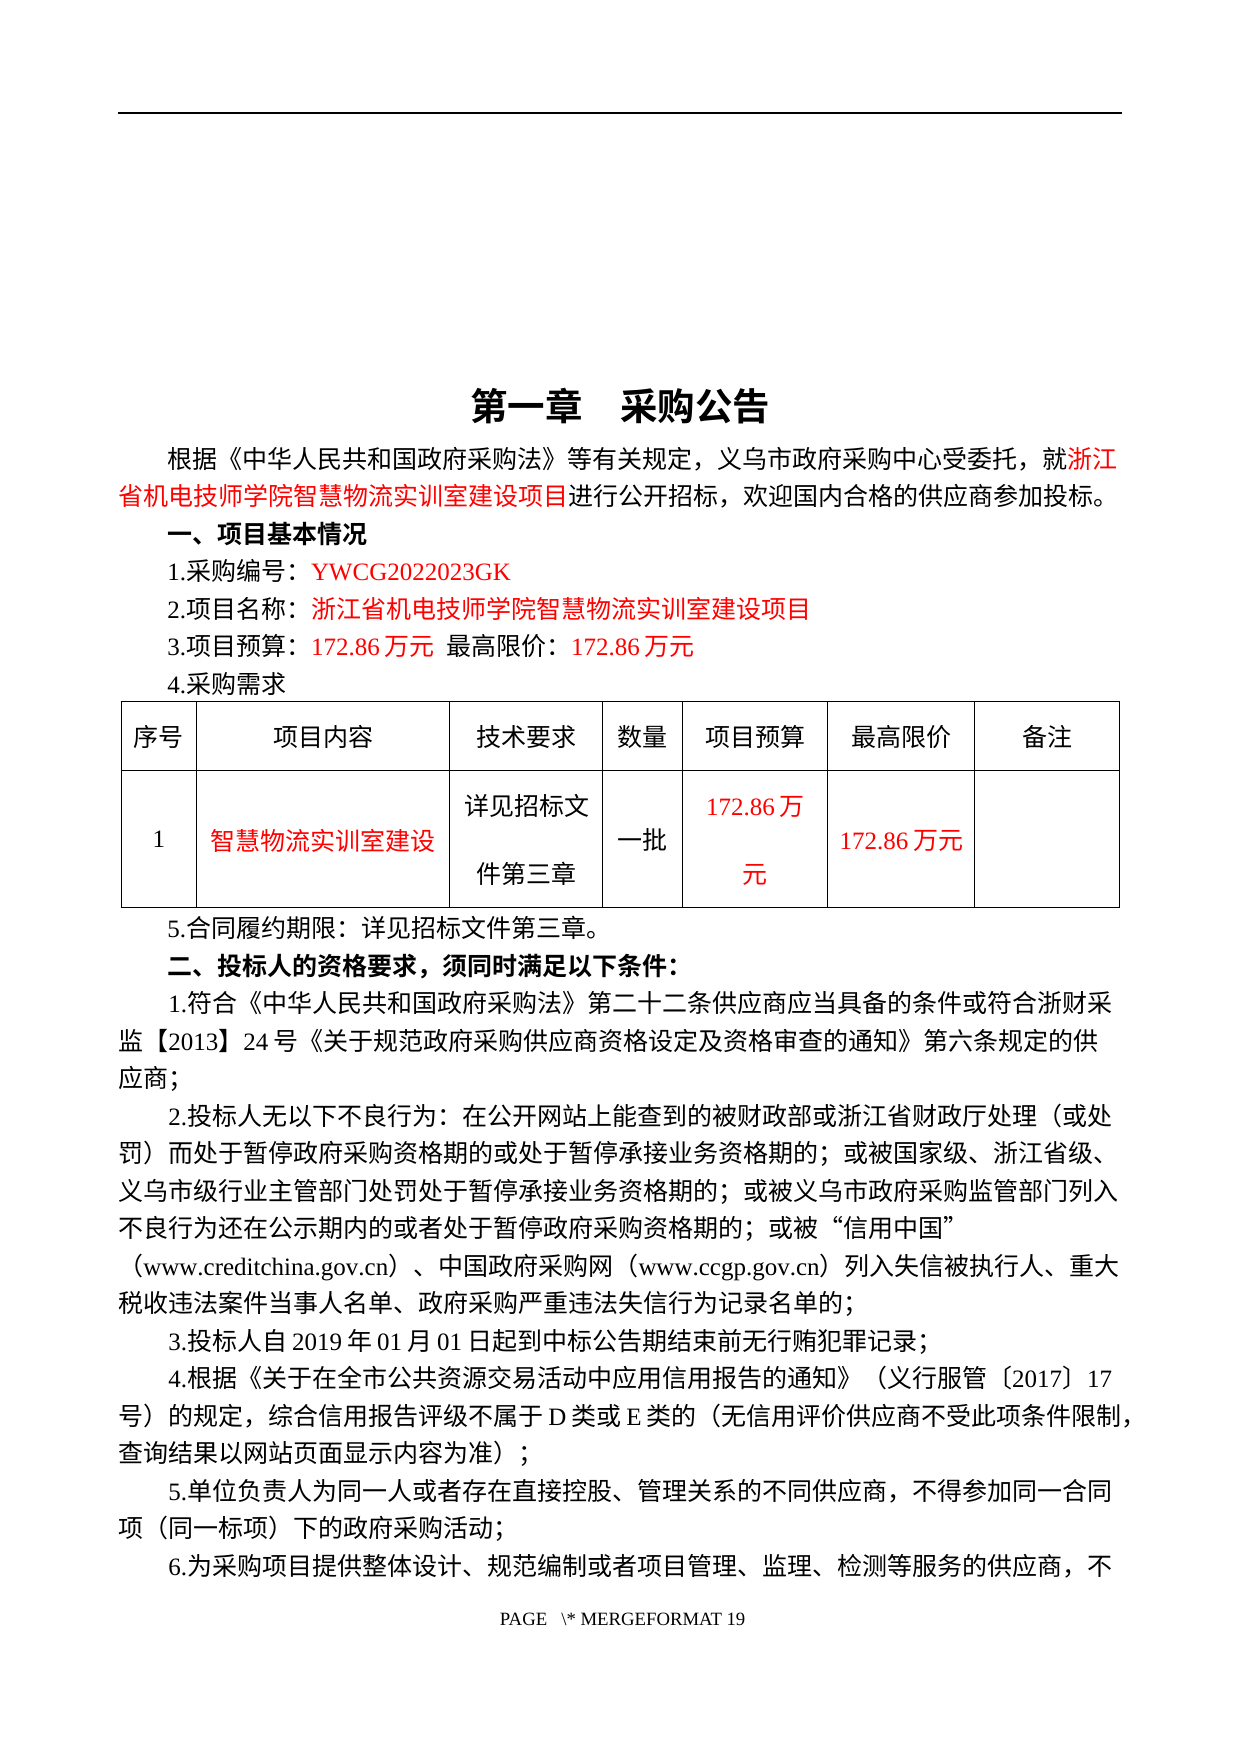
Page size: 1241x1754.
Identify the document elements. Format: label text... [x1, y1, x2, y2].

text 一、项目基本情况 [118, 513, 1122, 551]
table_cell 详见招标文件第三章 [450, 771, 602, 907]
text 3.投标人自2019年01月01日起到中标公告期结束前无行贿犯罪记录； [118, 1320, 1122, 1358]
table_header 项目预算 [683, 702, 827, 770]
subtitle 第一章 采购公告 [118, 370, 1122, 438]
table_header 项目内容 [197, 702, 449, 770]
text 1.采购编号：YWCG2022023GK [118, 551, 1122, 588]
text 2.投标人无以下不良行为：在公开网站上能查到的被财政部或浙江省财政厅处理（或处罚）而处于暂停政府采购资格期的或处于暂停承接业务资格期的；或被国家级、浙江省级、义乌市级行业主管部门处罚处于暂停承接业务资格期的；或被义乌市政府采购监管部门列入不良行为还在公示期内的或者处于暂停政府采购资格期的；或被“信用中国”（www.creditchina.gov.cn）、中国政府采购网（www.ccgp.gov.cn）列入失信被执行人、重大税收违法案件当事人名单、政府采购严重违法失信行为记录名单的； [118, 1095, 1122, 1320]
text 3.项目预算：172.86万元 最高限价：172.86万元 [118, 626, 1122, 663]
table_header 备注 [975, 702, 1119, 770]
table_cell 172.86万元 [683, 771, 827, 907]
text 2.项目名称：浙江省机电技师学院智慧物流实训室建设项目 [118, 588, 1122, 626]
text 5.合同履约期限：详见招标文件第三章。 [118, 908, 1122, 945]
table_cell 172.86万元 [828, 771, 974, 907]
table_header 最高限价 [828, 702, 974, 770]
text 二、投标人的资格要求，须同时满足以下条件： [118, 945, 1122, 983]
table_cell 1 [122, 771, 196, 907]
table_cell 智慧物流实训室建设 [197, 771, 449, 907]
text 5.单位负责人为同一人或者存在直接控股、管理关系的不同供应商，不得参加同一合同项（同一标项）下的政府采购活动； [118, 1470, 1122, 1545]
table_header 数量 [603, 702, 682, 770]
text 根据《中华人民共和国政府采购法》等有关规定，义乌市政府采购中心受委托，就浙江省机电技师学院智慧物流实训室建设项目进行公开招标，欢迎国内合格的供应商参加投标。 [118, 438, 1122, 513]
table_cell 一批 [603, 771, 682, 907]
text 4.根据《关于在全市公共资源交易活动中应用信用报告的通知》（义行服管〔2017〕17号）的规定，综合信用报告评级不属于D类或E类的（无信用评价供应商不受此项条件限制，查询结果以网站页面显示内容为准）； [118, 1358, 1122, 1470]
text 1.符合《中华人民共和国政府采购法》第二十二条供应商应当具备的条件或符合浙财采监【2013】24号《关于规范政府采购供应商资格设定及资格审查的通知》第六条规定的供应商； [118, 983, 1122, 1095]
table_header 序号 [122, 702, 196, 770]
text 4.采购需求 [118, 663, 1122, 701]
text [118, 1545, 1122, 1583]
table_header 技术要求 [450, 702, 602, 770]
table_cell [975, 771, 1119, 907]
